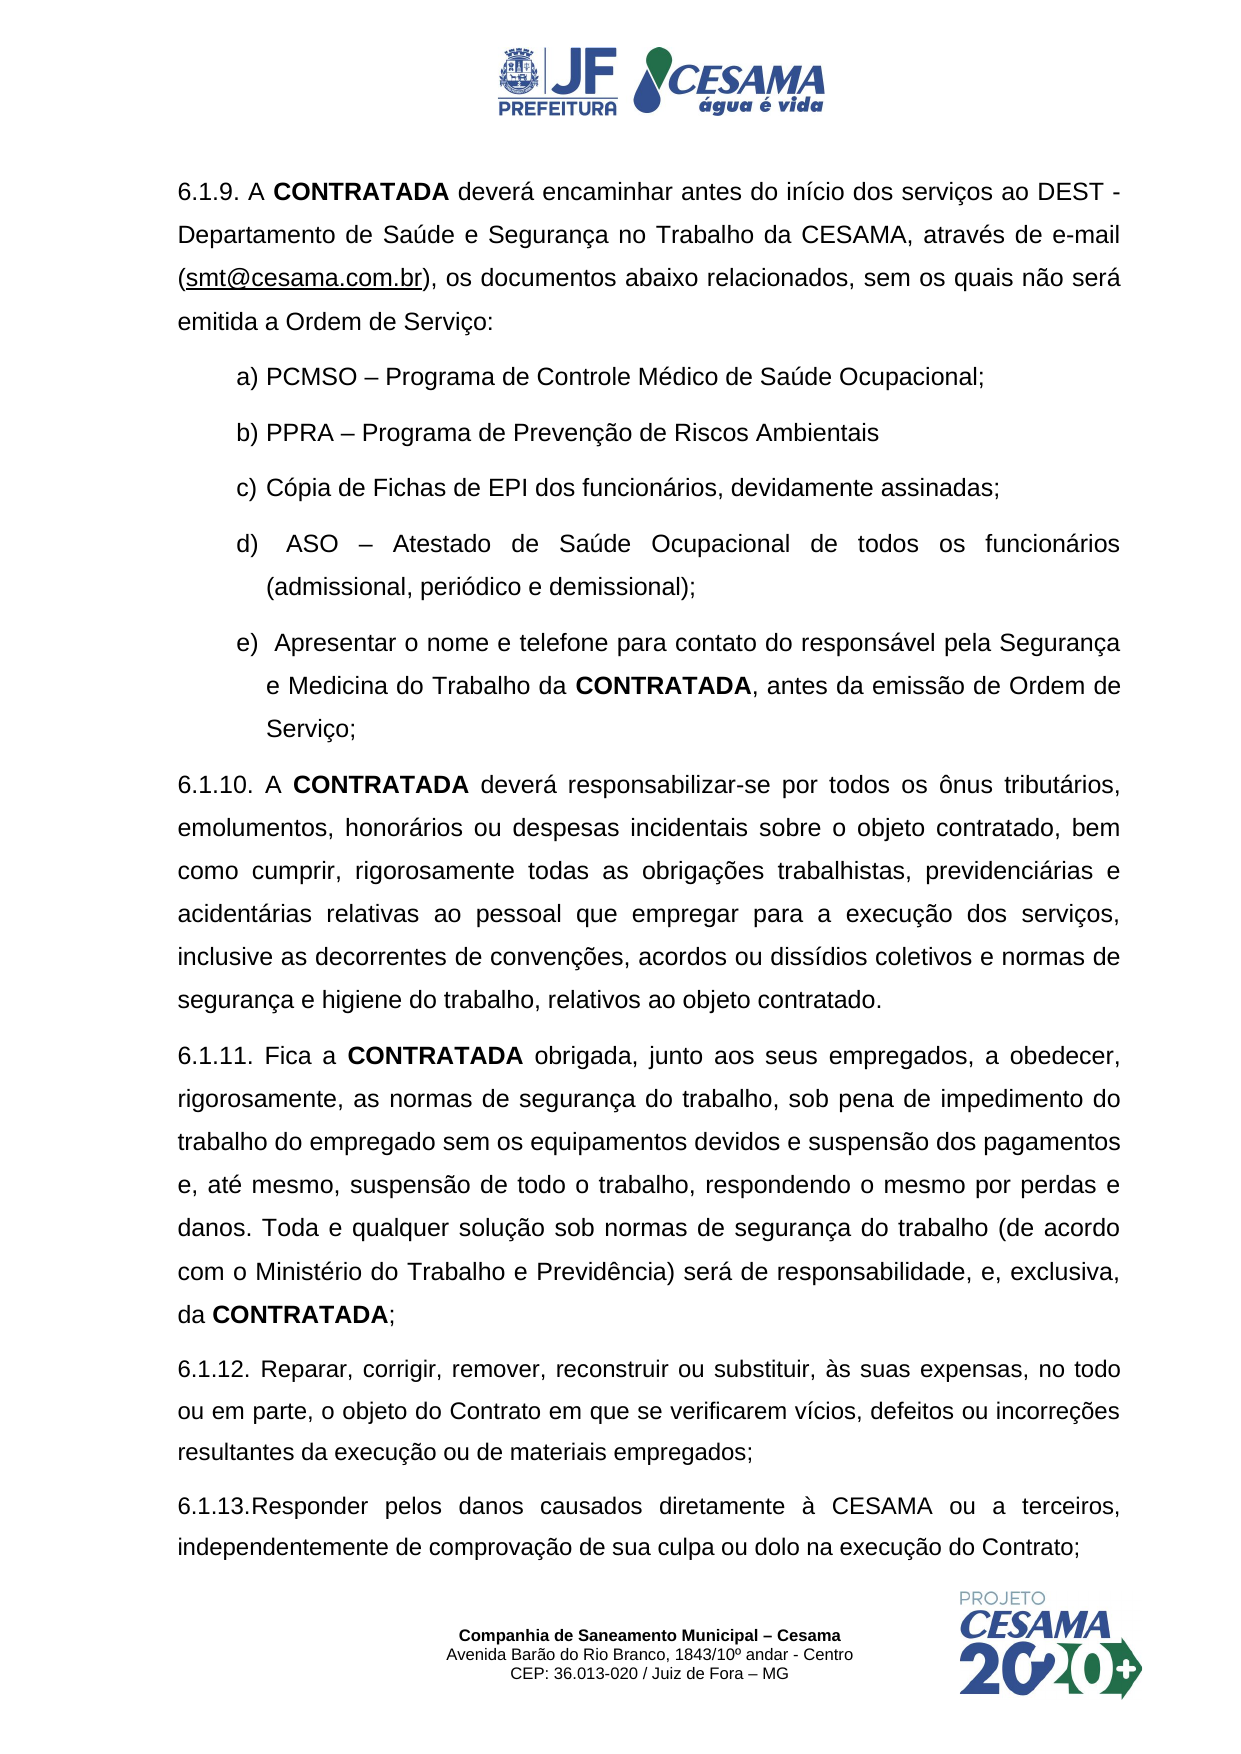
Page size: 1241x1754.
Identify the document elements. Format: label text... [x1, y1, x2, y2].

text 6.1.11. Fica a CONTRATADA obrigada, junto aos seus empregados, a obedecer, rigorosamente, as normas de segurança do trabalho, sob pena de impedimento do trabalho do empregado sem os equipamentos devidos e suspensão dos pagamentos e, até mesmo, suspensão de todo o trabalho, respondendo o mesmo por perdas e danos. Toda e qualquer solução sob normas de segurança do trabalho (de acordo com o Ministério do Trabalho e Previdência) será de responsabilidade, e, exclusiva, da CONTRATADA; [177, 1041, 1122, 1328]
list PPRA – Programa de Prevenção de Riscos Ambientais [236, 418, 1122, 447]
list Apresentar o nome e telefone para contato do responsável pela Segurança e Medicina do Trabalho da CONTRATADA, antes da emissão de Ordem de Serviço; [236, 628, 1122, 743]
text 6.1.10. A CONTRATADA deverá responsabilizar-se por todos os ônus tributários, emolumentos, honorários ou despesas incidentais sobre o objeto contratado, bem como cumprir, rigorosamente todas as obrigações trabalhistas, previdenciárias e acidentárias relativas ao pessoal que empregar para a execução dos serviços, inclusive as decorrentes de convenções, acordos ou dissídios coletivos e normas de segurança e higiene do trabalho, relativos ao objeto contratado. [177, 770, 1122, 1014]
picture [959, 1591, 1143, 1700]
subtitle Reparar, corrigir, remover, reconstruir ou substituir, às suas expensas, no todo ou em parte, o objeto do Contrato em que se verificarem vícios, defeitos ou incorreções resultantes da execução ou de materiais empregados; [177, 1355, 1122, 1466]
picture [497, 47, 825, 116]
list Responder pelos danos causados diretamente à CESAMA ou a terceiros, independentemente de comprovação de sua culpa ou dolo na execução do Contrato; [177, 1492, 1122, 1561]
text 6.1.9. A CONTRATADA deverá encaminhar antes do início dos serviços ao DEST - Departamento de Saúde e Segurança no Trabalho da CESAMA, através de e-mail (smt@cesama.com.br), os documentos abaixo relacionados, sem os quais não será emitida a Ordem de Serviço: [177, 177, 1122, 335]
list Cópia de Fichas de EPI dos funcionários, devidamente assinadas; [236, 473, 1122, 502]
list ASO – Atestado de Saúde Ocupacional de todos os funcionários (admissional, periódico e demissional); [236, 529, 1122, 601]
list PCMSO – Programa de Controle Médico de Saúde Ocupacional; [236, 362, 1122, 391]
